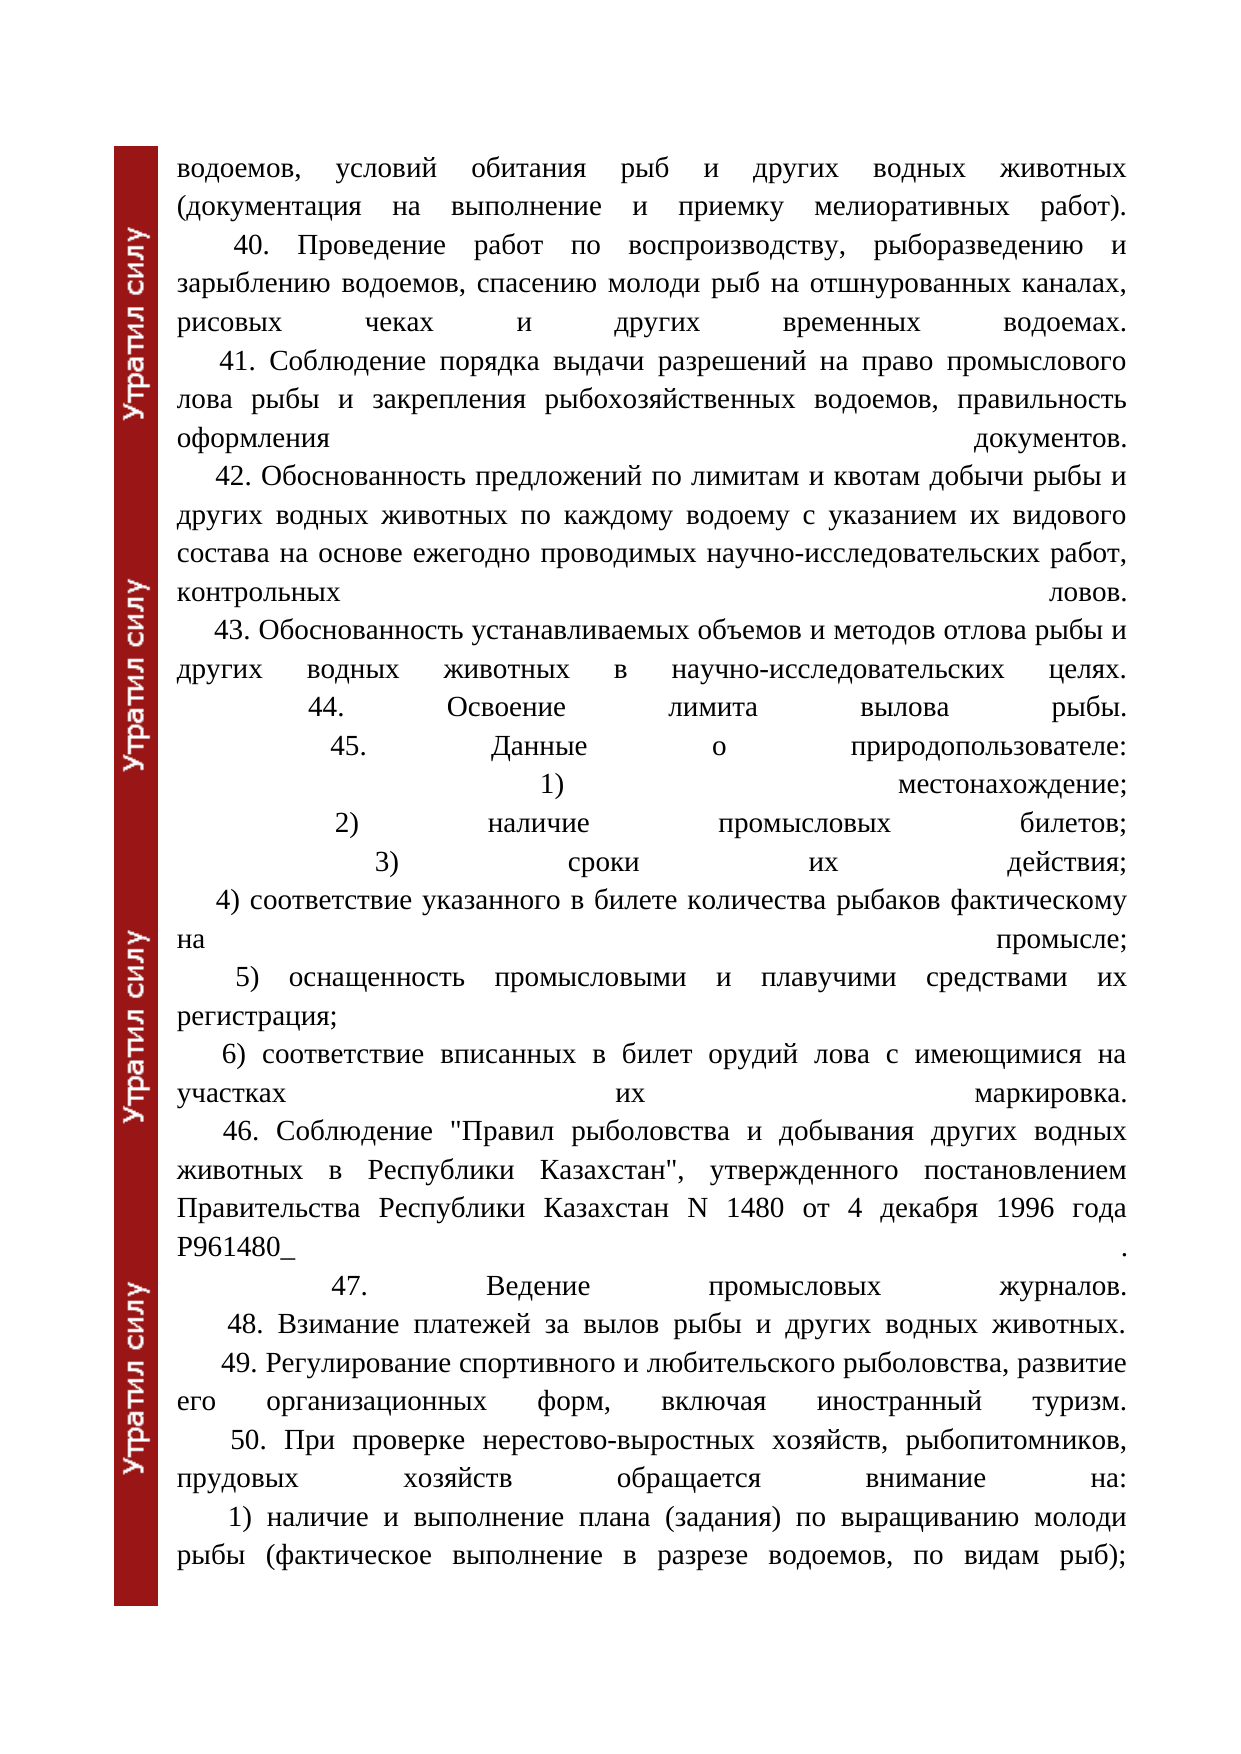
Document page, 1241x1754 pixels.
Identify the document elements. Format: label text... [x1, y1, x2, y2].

picture [114, 1571, 158, 1606]
picture [114, 146, 158, 150]
